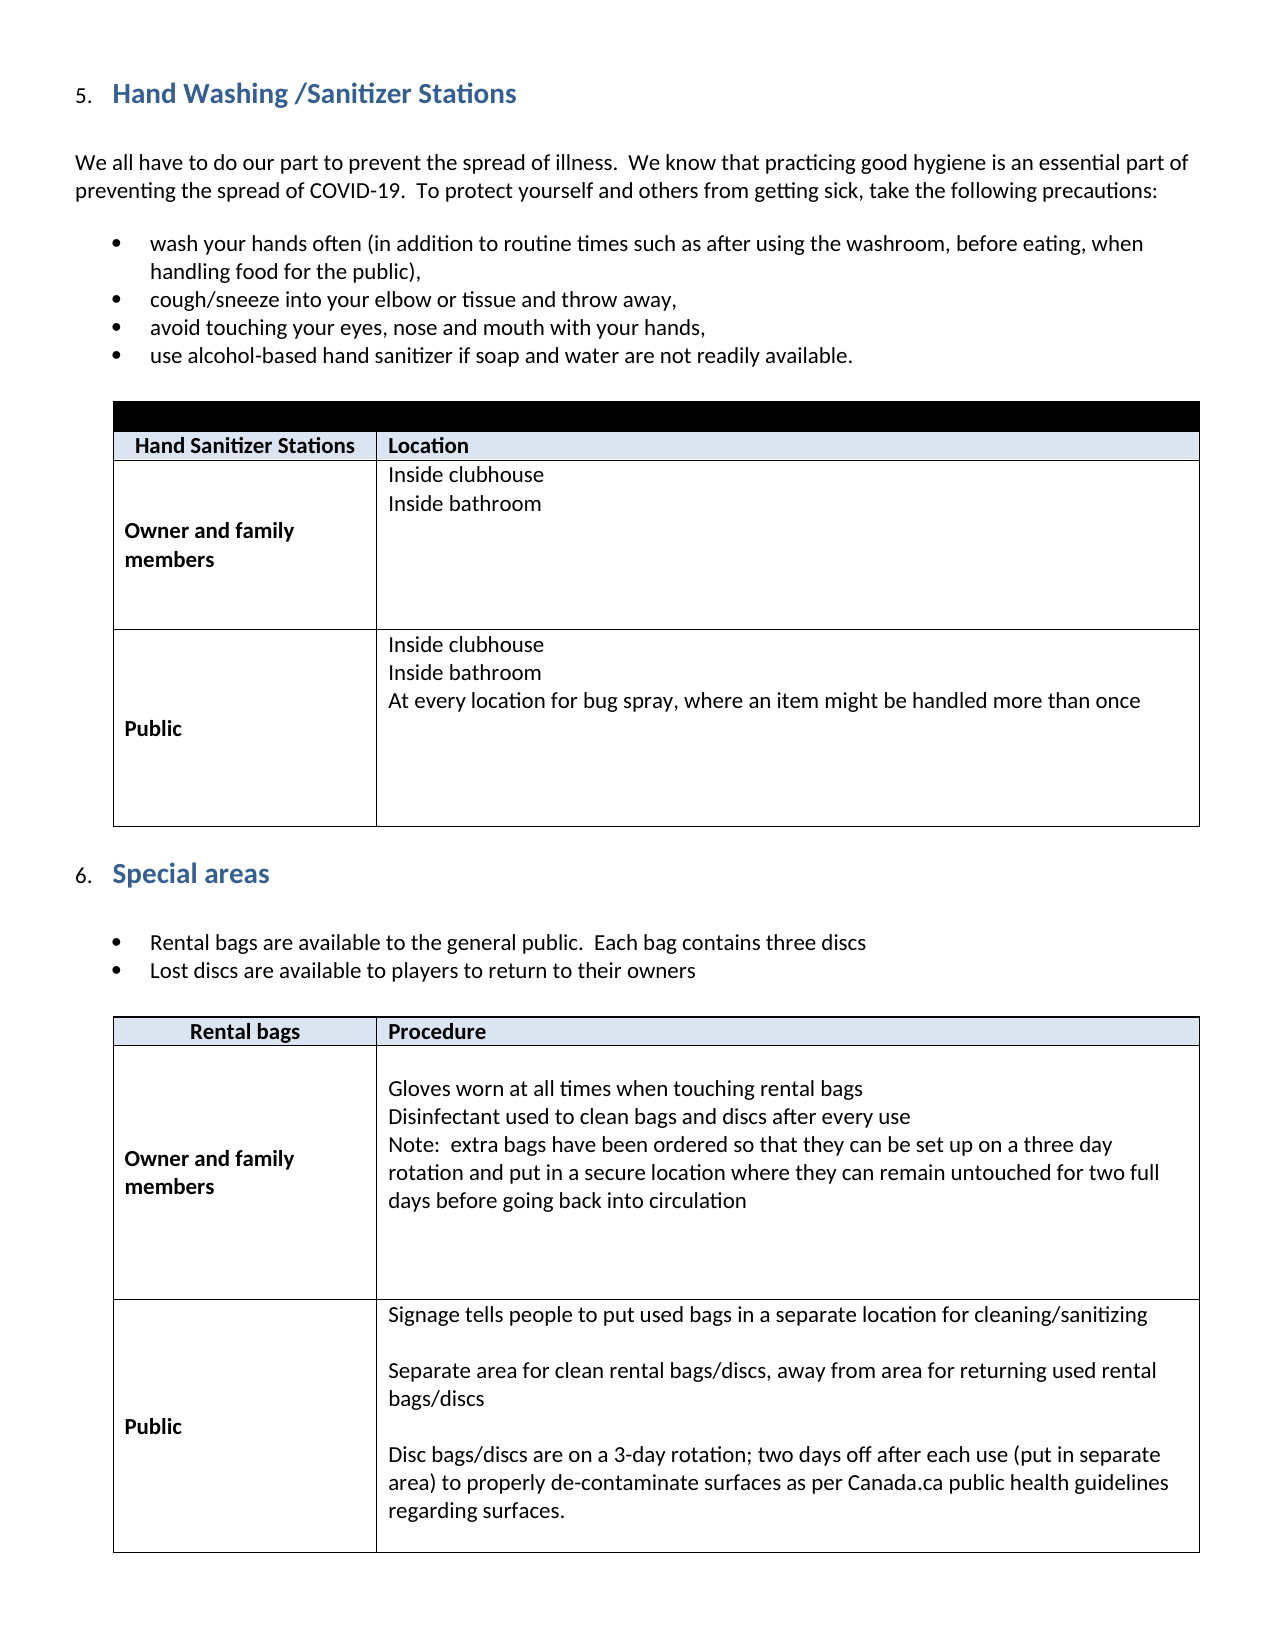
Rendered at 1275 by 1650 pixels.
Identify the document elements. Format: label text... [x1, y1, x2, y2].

list wash your hands often (in addition to routine times such as after using the washroom, before eating, when handling food for the public), [112, 229, 1200, 285]
list cough/sneeze into your elbow or tissue and throw away, [112, 285, 1200, 313]
table_cell Location [377, 432, 1199, 459]
table_cell Public [114, 1300, 376, 1552]
list Special areas [75, 855, 1200, 891]
table_header Procedure [377, 1018, 1199, 1045]
list Rental bags are available to the general public. Each bag contains three discs [112, 928, 1200, 956]
table_cell Owner and family members [114, 1046, 376, 1299]
table_cell Gloves worn at all times when touching rental bags Disinfectant used to clean bags and discs after every use Note: extra bags have been ordered so that they can be set up on a three day rotation and put in a secure location where they can remain untouched for two full days before going back into circulation [377, 1046, 1199, 1299]
table_cell Hand Sanitizer Stations [114, 432, 376, 459]
table_cell Public [114, 630, 376, 826]
list use alcohol-based hand sanitizer if soap and water are not readily available. [112, 341, 1200, 369]
list Lost discs are available to players to return to their owners [112, 956, 1200, 984]
table_cell Inside clubhouse Inside bathroom [377, 461, 1199, 629]
list Hand Washing /Sanitizer Stations [75, 75, 1200, 111]
table_cell Signage tells people to put used bags in a separate location for cleaning/sanitizing Separate area for clean rental bags/discs, away from area for returning used rental bags/discs Disc bags/discs are on a 3-day rotation; two days off after each use (put in separate area) to properly de-contaminate surfaces as per Canada.ca public health guidelines regarding surfaces. [377, 1300, 1199, 1552]
table_header [114, 403, 376, 431]
text We all have to do our part to prevent the spread of illness. We know that practicing good hygiene is an essential part of preventing the spread of COVID-19. To protect yourself and others from getting sick, take the following precautions: [75, 148, 1200, 204]
list avoid touching your eyes, nose and mouth with your hands, [112, 313, 1200, 341]
table_header Rental bags [114, 1018, 376, 1045]
table_cell Owner and family members [114, 461, 376, 629]
table_header [377, 403, 1199, 431]
table_cell Inside clubhouse Inside bathroom At every location for bug spray, where an item might be handled more than once [377, 630, 1199, 826]
